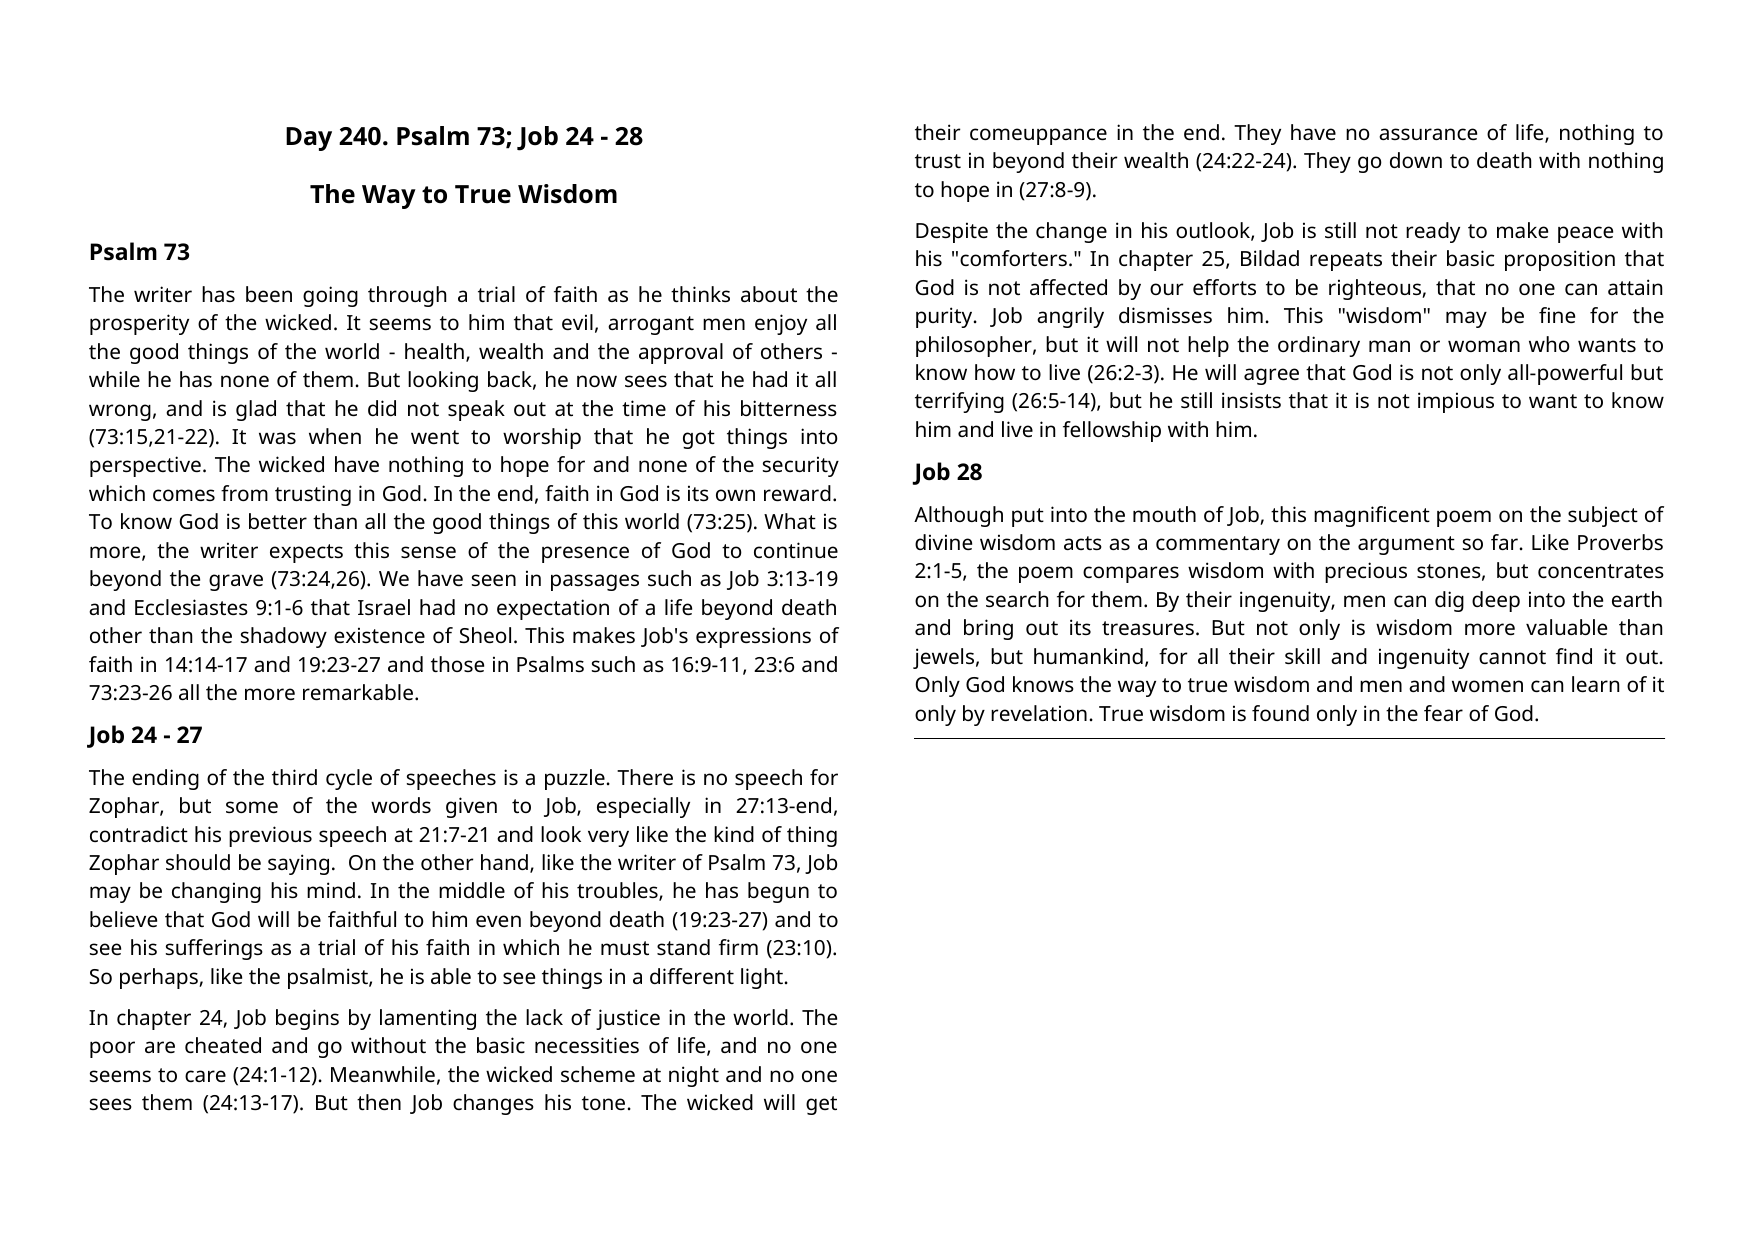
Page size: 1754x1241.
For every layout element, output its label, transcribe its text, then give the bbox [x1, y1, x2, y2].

text In chapter 24, Job begins by lamenting the lack of justice in the world. The poor are cheated and go without the basic necessities of life, and no one seems to care (24:1-12). Meanwhile, the wicked scheme at night and no one sees them (24:13-17). But then Job changes his tone. The wicked will get their comeuppance in the end. They have no assurance of life, nothing to trust in beyond their wealth (24:22-24). They go down to death with nothing to hope in (27:8-9). [89, 1003, 839, 1117]
text The ending of the third cycle of speeches is a puzzle. There is no speech for Zophar, but some of the words given to Job, especially in 27:13-end, contradict his previous speech at 21:7-21 and look very like the kind of thing Zophar should be saying. On the other hand, like the writer of Psalm 73, Job may be changing his mind. In the middle of his troubles, he has begun to believe that God will be faithful to him even beyond death (19:23-27) and to see his sufferings as a trial of his faith in which he must stand firm (23:10). So perhaps, like the psalmist, he is able to see things in a different light. [89, 763, 839, 990]
text In chapter 24, Job begins by lamenting the lack of justice in the world. The poor are cheated and go without the basic necessities of life, and no one seems to care (24:1-12). Meanwhile, the wicked scheme at night and no one sees them (24:13-17). But then Job changes his tone. The wicked will get their comeuppance in the end. They have no assurance of life, nothing to trust in beyond their wealth (24:22-24). They go down to death with nothing to hope in (27:8-9). [914, 118, 1665, 203]
text Despite the change in his outlook, Job is still not ready to make peace with his "comforters." In chapter 25, Bildad repeats their basic proposition that God is not affected by our efforts to be righteous, that no one can attain purity. Job angrily dismisses him. This "wisdom" may be fine for the philosopher, but it will not help the ordinary man or woman who wants to know how to live (26:2-3). He will agree that God is not only all-powerful but terrifying (26:5-14), but he still insists that it is not impious to want to know him and live in fellowship with him. [914, 216, 1665, 443]
text Job 24 - 27 [89, 719, 839, 750]
text Job 28 [914, 456, 1665, 487]
text The writer has been going through a trial of faith as he thinks about the prosperity of the wicked. It seems to him that evil, arrogant men enjoy all the good things of the world - health, wealth and the approval of others - while he has none of them. But looking back, he now sees that he had it all wrong, and is glad that he did not speak out at the time of his bitterness (73:15,21-22). It was when he went to worship that he got things into perspective. The wicked have nothing to hope for and none of the security which comes from trusting in God. In the end, faith in God is its own reward. To know God is better than all the good things of this world (73:25). What is more, the writer expects this sense of the presence of God to continue beyond the grave (73:24,26). We have seen in passages such as Job 3:13-19 and Ecclesiastes 9:1-6 that Israel had no expectation of a life beyond death other than the shadowy existence of Sheol. This makes Job's expressions of faith in 14:14-17 and 19:23-27 and those in Psalms such as 16:9-11, 23:6 and 73:23-26 all the more remarkable. [89, 280, 839, 707]
text Psalm 73 [89, 236, 839, 267]
text The Way to True Wisdom [89, 177, 839, 211]
text Although put into the mouth of Job, this magnificent poem on the subject of divine wisdom acts as a commentary on the argument so far. Like Proverbs 2:1-5, the poem compares wisdom with precious stones, but concentrates on the search for them. By their ingenuity, men can dig deep into the earth and bring out its treasures. But not only is wisdom more valuable than jewels, but humankind, for all their skill and ingenuity cannot find it out. Only God knows the way to true wisdom and men and women can learn of it only by revelation. True wisdom is found only in the fear of God. [914, 500, 1665, 738]
text Day 240. Psalm 73; Job 24 - 28 [89, 118, 839, 152]
